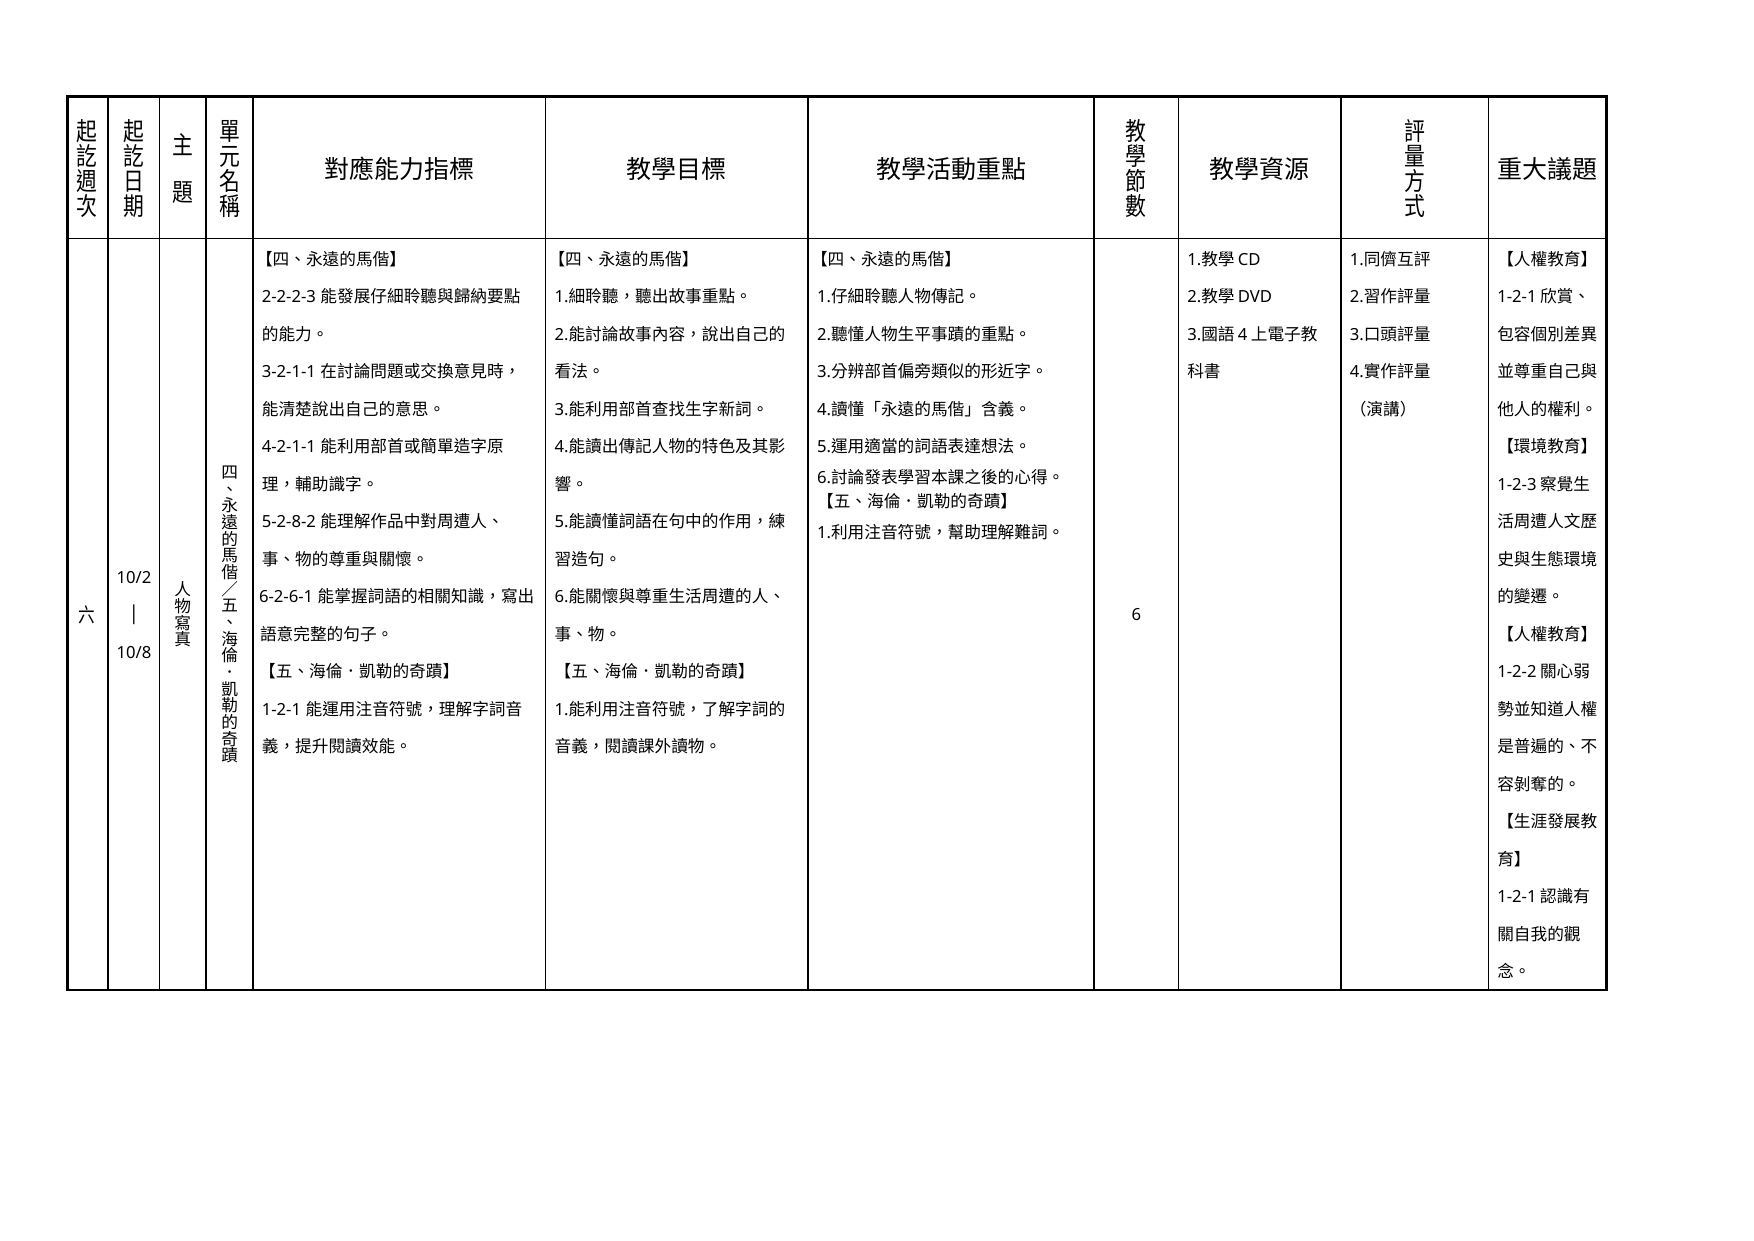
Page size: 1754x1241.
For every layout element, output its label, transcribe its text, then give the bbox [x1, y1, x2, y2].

table_header 主 題 [160, 98, 205, 238]
table_cell 【四、永遠的馬偕】 1.細聆聽，聽出故事重點。 2.能討論故事內容，說出自己的看法。 3.能利用部首查找生字新詞。 4.能讀出傳記人物的特色及其影響。 5.能讀懂詞語在句中的作用，練習造句。 6.能關懷與尊重生活周遭的人、事、物。 【五、海倫．凱勒的奇蹟】 1.能利用注音符號，了解字詞的音義，閱讀課外讀物。 [546, 239, 807, 989]
table_cell 【四、永遠的馬偕】 1.仔細聆聽人物傳記。 2.聽懂人物生平事蹟的重點。 3.分辨部首偏旁類似的形近字。 4.讀懂「永遠的馬偕」含義。 5.運用適當的詞語表達想法。 6.討論發表學習本課之後的心得。 【五、海倫．凱勒的奇蹟】 1.利用注音符號，幫助理解難詞。 [809, 239, 1093, 989]
table_cell 【四、永遠的馬偕】 2-2-2-3 能發展仔細聆聽與歸納要點的能力。 3-2-1-1 在討論問題或交換意見時，能清楚說出自己的意思。 4-2-1-1 能利用部首或簡單造字原理，輔助識字。 5-2-8-2 能理解作品中對周遭人、事、物的尊重與關懷。 6-2-6-1 能掌握詞語的相關知識，寫出語意完整的句子。 【五、海倫．凱勒的奇蹟】 1-2-1 能運用注音符號，理解字詞音義，提升閱讀效能。 [254, 239, 545, 989]
table_cell 1.同儕互評 2.習作評量 3.口頭評量 4.實作評量 （演講） [1342, 239, 1488, 989]
table_cell 【人權教育】 1-2-1欣賞、包容個別差異並尊重自己與他人的權利。 【環境教育】 1-2-3察覺生活周遭人文歷史與生態環境的變遷。 【人權教育】 1-2-2關心弱勢並知道人權是普遍的、不容剝奪的。 【生涯發展教育】 1-2-1認識有關自我的觀念。 [1489, 239, 1605, 989]
table_cell 6 [1095, 239, 1178, 989]
table_cell 四、永遠的馬偕／五、海倫．凱勒的奇蹟 [207, 239, 252, 989]
table_header 教學目標 [546, 98, 807, 238]
table_header 起訖日期 [109, 98, 159, 238]
table_header 重大議題 [1489, 98, 1605, 238]
table_cell 1.教學CD 2.教學DVD 3.國語4上電子教科書 [1179, 239, 1340, 989]
table_cell 六 [69, 239, 107, 989]
table_header 起訖週次 [69, 98, 107, 238]
table_header 單元名稱 [207, 98, 252, 238]
table_header 評量方式 [1342, 98, 1488, 238]
table_header 對應能力指標 [254, 98, 545, 238]
table_header 教學資源 [1179, 98, 1340, 238]
table_header 教學活動重點 [809, 98, 1093, 238]
table_cell 人物寫真 [160, 239, 205, 989]
table_cell 10/2 │ 10/8 [109, 239, 159, 989]
table_header 教學節數 [1095, 98, 1178, 238]
